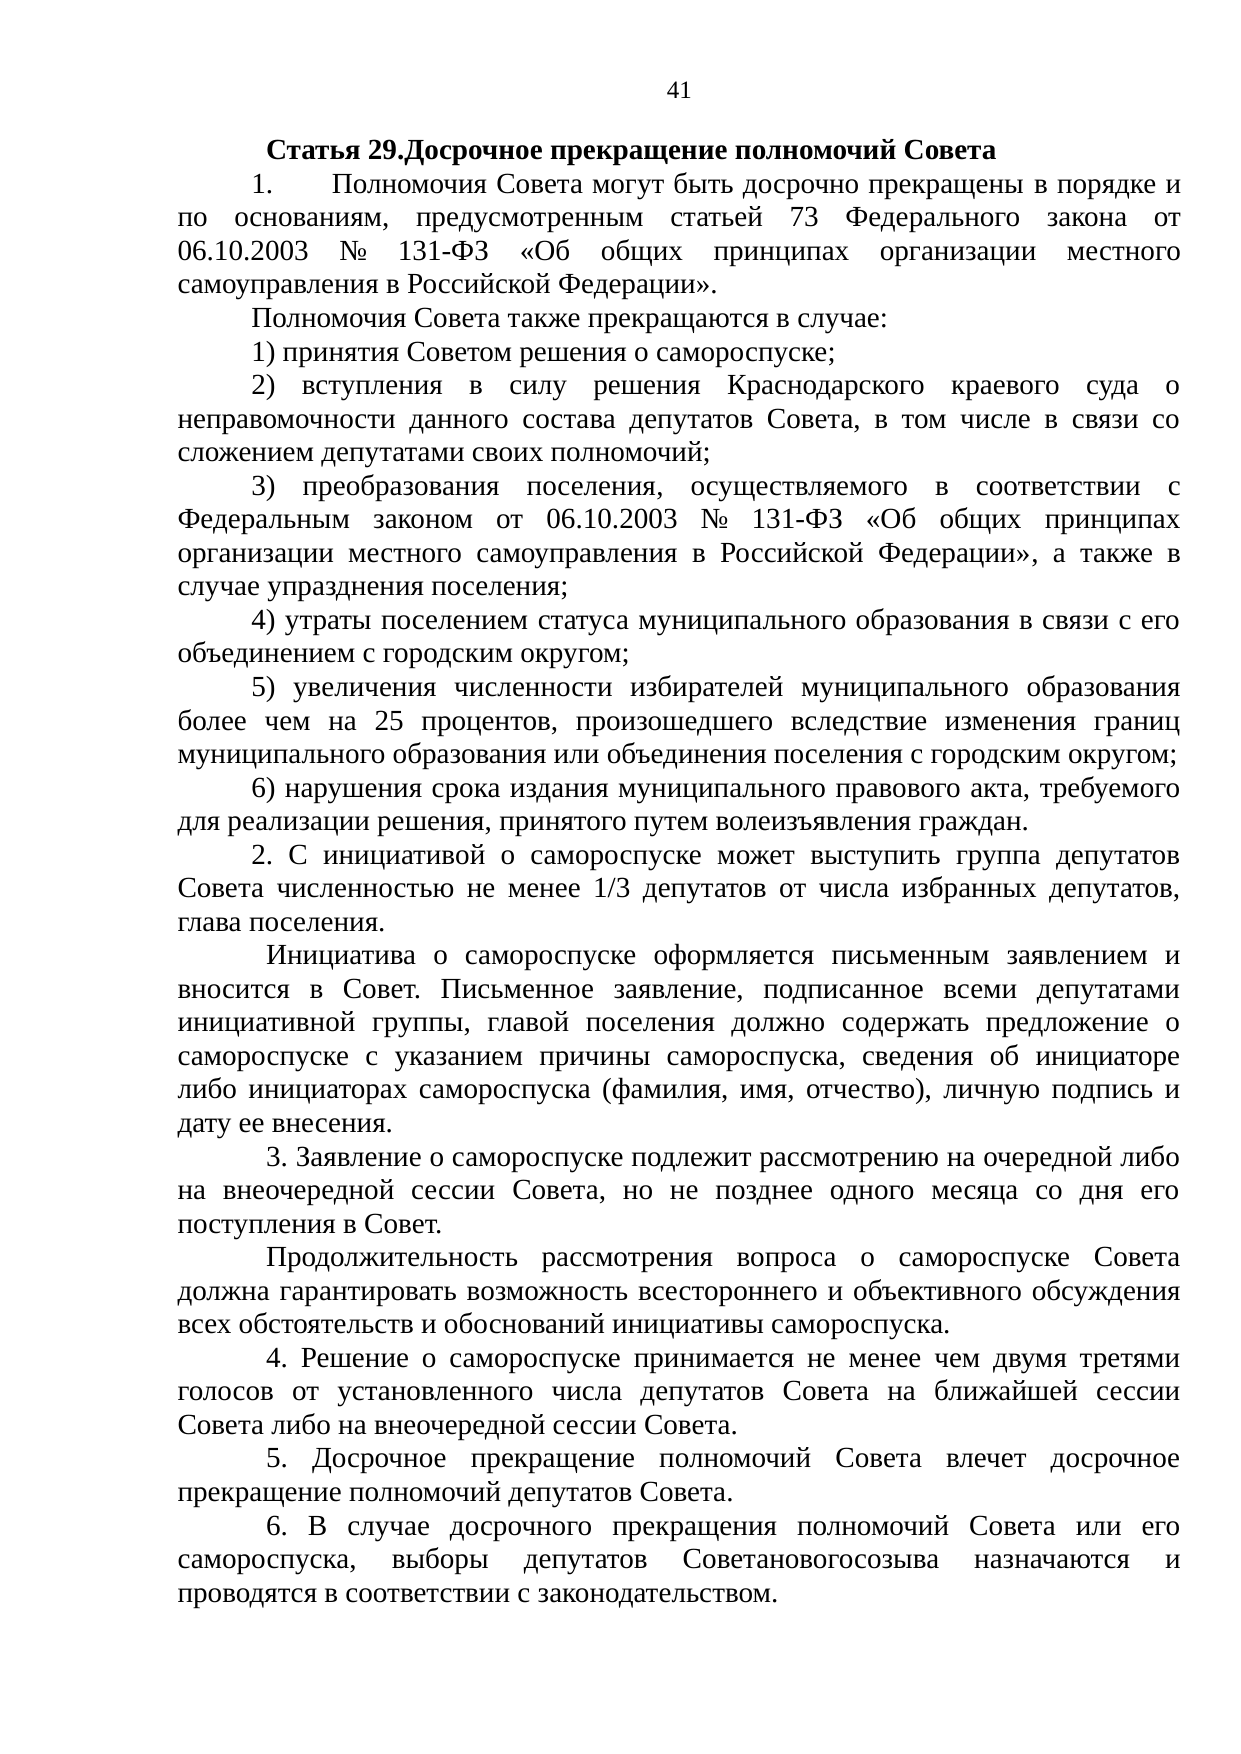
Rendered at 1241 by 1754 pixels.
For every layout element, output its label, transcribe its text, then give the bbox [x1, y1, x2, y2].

text 2. С инициативой о самороспуске может выступить группа депутатов Совета численностью не менее 1/3 депутатов от числа избранных депутатов, глава поселения. [177, 837, 1181, 937]
text 3. Заявление о самороспуске подлежит рассмотрению на очередной либо на внеочередной сессии Совета, но не позднее одного месяца со дня его поступления в Совет. [177, 1139, 1181, 1239]
text 2) вступления в силу решения Краснодарского краевого суда о неправомочности данного состава депутатов Совета, в том числе в связи со сложением депутатами своих полномочий; [177, 367, 1181, 468]
text 5) увеличения численности избирателей муниципального образования более чем на 25 процентов, произошедшего вследствие изменения границ муниципального образования или объединения поселения с городским округом; [177, 669, 1181, 770]
text 1) принятия Советом решения о самороспуске; [177, 334, 1181, 367]
text 4) утраты поселением статуса муниципального образования в связи с его объединением с городским округом; [177, 602, 1181, 669]
text 4. Решение о самороспуске принимается не менее чем двумя третями голосов от установленного числа депутатов Совета на ближайшей сессии Совета либо на внеочередной сессии Совета. [177, 1340, 1181, 1441]
text Продолжительность рассмотрения вопроса о самороспуске Совета должна гарантировать возможность всестороннего и объективного обсуждения всех обстоятельств и обоснований инициативы самороспуска. [177, 1239, 1181, 1340]
list Полномочия Совета могут быть досрочно прекращены в порядке и по основаниям, предусмотренным статьей 73 Федерального закона от 06.10.2003 № 131-ФЗ «Об общих принципах организации местного самоуправления в Российской Федерации». [177, 166, 1181, 300]
text Инициатива о самороспуске оформляется письменным заявлением и вносится в Совет. Письменное заявление, подписанное всеми депутатами инициативной группы, главой поселения должно содержать предложение о самороспуске с указанием причины самороспуска, сведения об инициаторе либо инициаторах самороспуска (фамилия, имя, отчество), личную подпись и дату ее внесения. [177, 937, 1181, 1139]
text Статья 29.Досрочное прекращение полномочий Совета [177, 132, 1181, 166]
text 6) нарушения срока издания муниципального правового акта, требуемого для реализации решения, принятого путем волеизъявления граждан. [177, 770, 1181, 837]
text 5. Досрочное прекращение полномочий Совета влечет досрочное прекращение полномочий депутатов Совета. [177, 1441, 1181, 1508]
text Полномочия Совета также прекращаются в случае: [177, 300, 1181, 334]
text 6. В случае досрочного прекращения полномочий Совета или его самороспуска, выборы депутатов Советановогосозыва назначаются и проводятся в соответствии с законодательством. [177, 1508, 1181, 1608]
text 3) преобразования поселения, осуществляемого в соответствии с Федеральным законом от 06.10.2003 № 131-ФЗ «Об общих принципах организации местного самоуправления в Российской Федерации», а также в случае упразднения поселения; [177, 468, 1181, 602]
